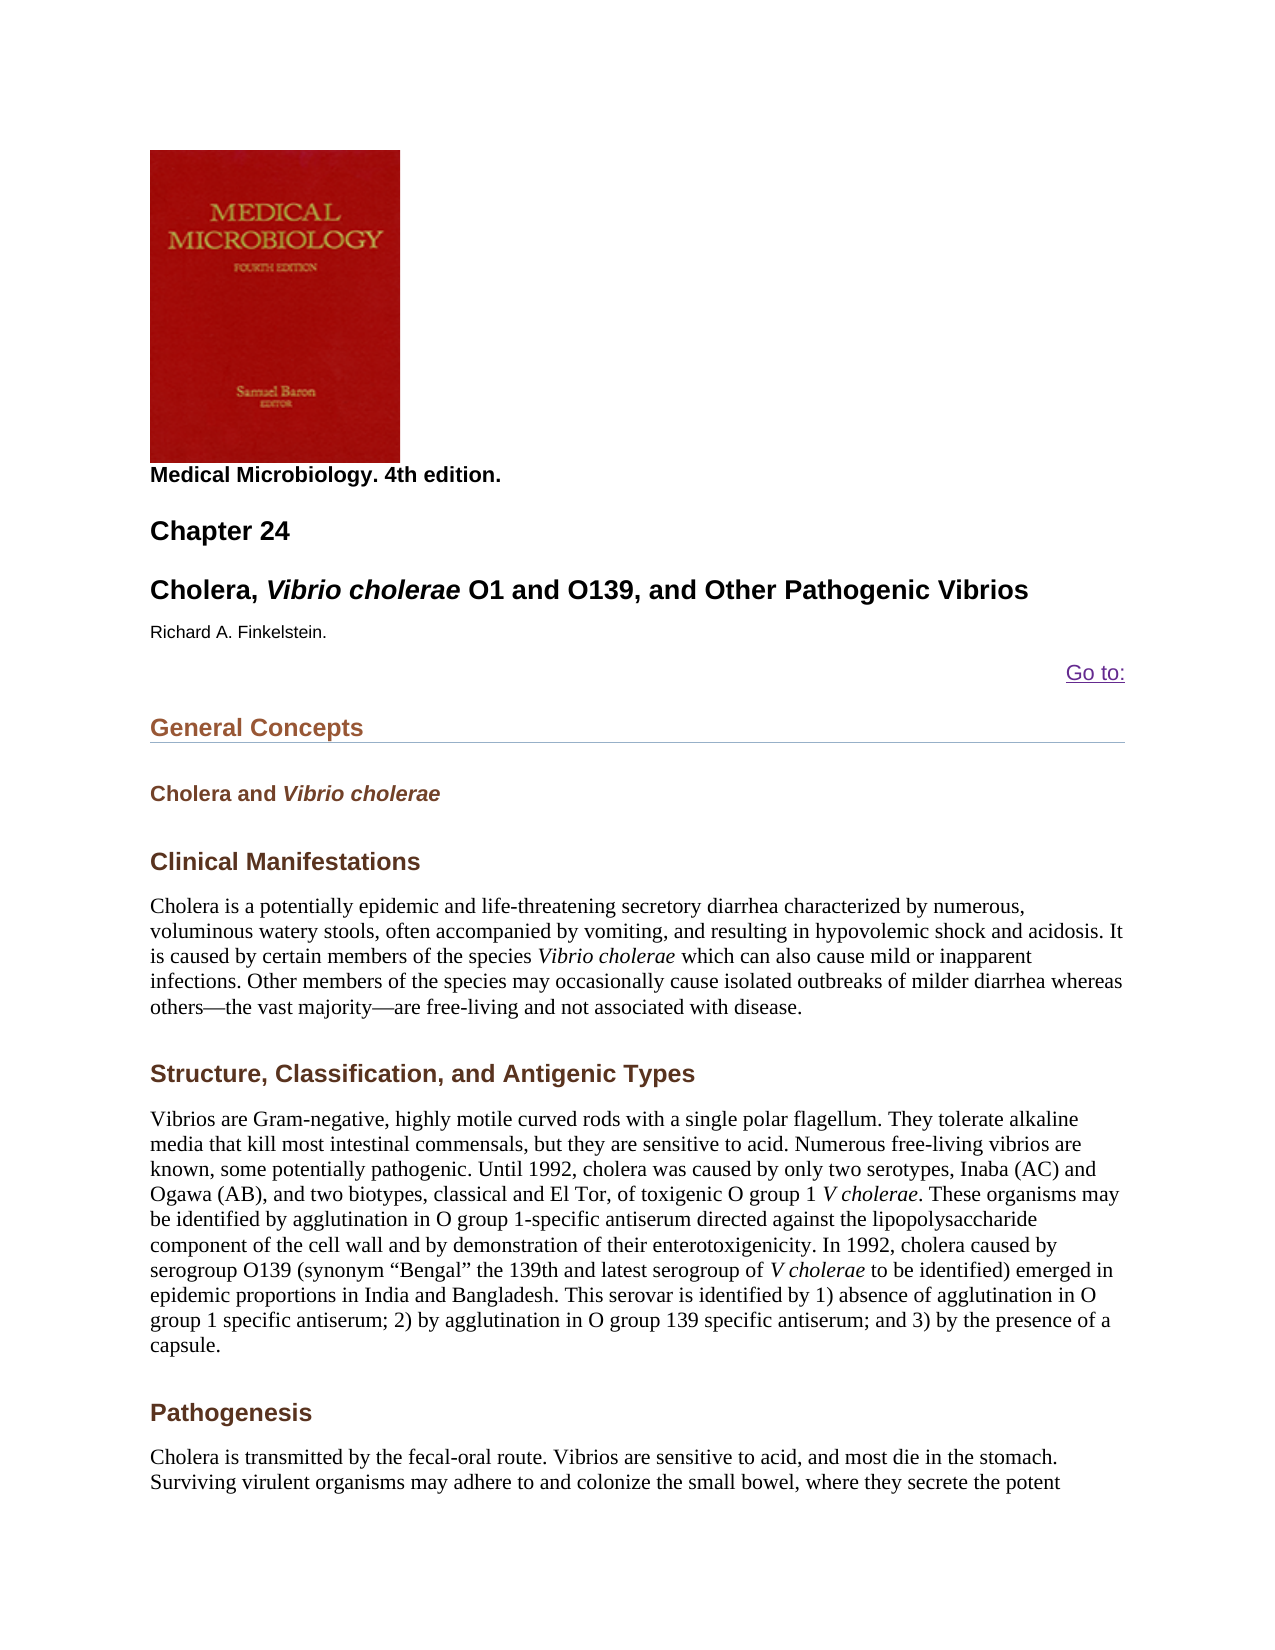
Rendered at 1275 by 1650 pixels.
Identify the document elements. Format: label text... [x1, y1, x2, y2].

text Pathogenesis [150, 1392, 1125, 1427]
text Chapter 24 [150, 512, 1125, 546]
text Vibrios are Gram-negative, highly motile curved rods with a single polar flagellum. They tolerate alkaline media that kill most intestinal commensals, but they are sensitive to acid. Numerous free-living vibrios are known, some potentially pathogenic. Until 1992, cholera was caused by only two serotypes, Inaba (AC) and Ogawa (AB), and two biotypes, classical and El Tor, of toxigenic O group 1 V cholerae. These organisms may be identified by agglutination in O group 1-specific antiserum directed against the lipopolysaccharide component of the cell wall and by demonstration of their enterotoxigenicity. In 1992, cholera caused by serogroup O139 (synonym “Bengal” the 139th and latest serogroup of V cholerae to be identified) emerged in epidemic proportions in India and Bangladesh. This serovar is identified by 1) absence of agglutination in O group 1 specific antiserum; 2) by agglutination in O group 139 specific antiserum; and 3) by the presence of a capsule. [150, 1106, 1125, 1358]
text Structure, Classification, and Antigenic Types [150, 1053, 1125, 1088]
text Cholera, Vibrio cholerae O1 and O139, and Other Pathogenic Vibrios [150, 571, 1125, 605]
text Richard A. Finkelstein. [150, 622, 1125, 643]
text General Concepts [150, 713, 1125, 742]
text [150, 1444, 1125, 1494]
text Cholera is a potentially epidemic and life-threatening secretory diarrhea characterized by numerous, voluminous watery stools, often accompanied by vomiting, and resulting in hypovolemic shock and acidosis. It is caused by certain members of the species Vibrio cholerae which can also cause mild or inapparent infections. Other members of the species may occasionally cause isolated outbreaks of milder diarrhea whereas others—the vast majority—are free-living and not associated with disease. [150, 893, 1125, 1019]
text Clinical Manifestations [150, 841, 1125, 876]
text Cholera and Vibrio cholerae [150, 775, 1125, 806]
text Go to: [150, 660, 1125, 685]
text Medical Microbiology. 4th edition. [150, 462, 1125, 487]
picture [150, 150, 400, 463]
